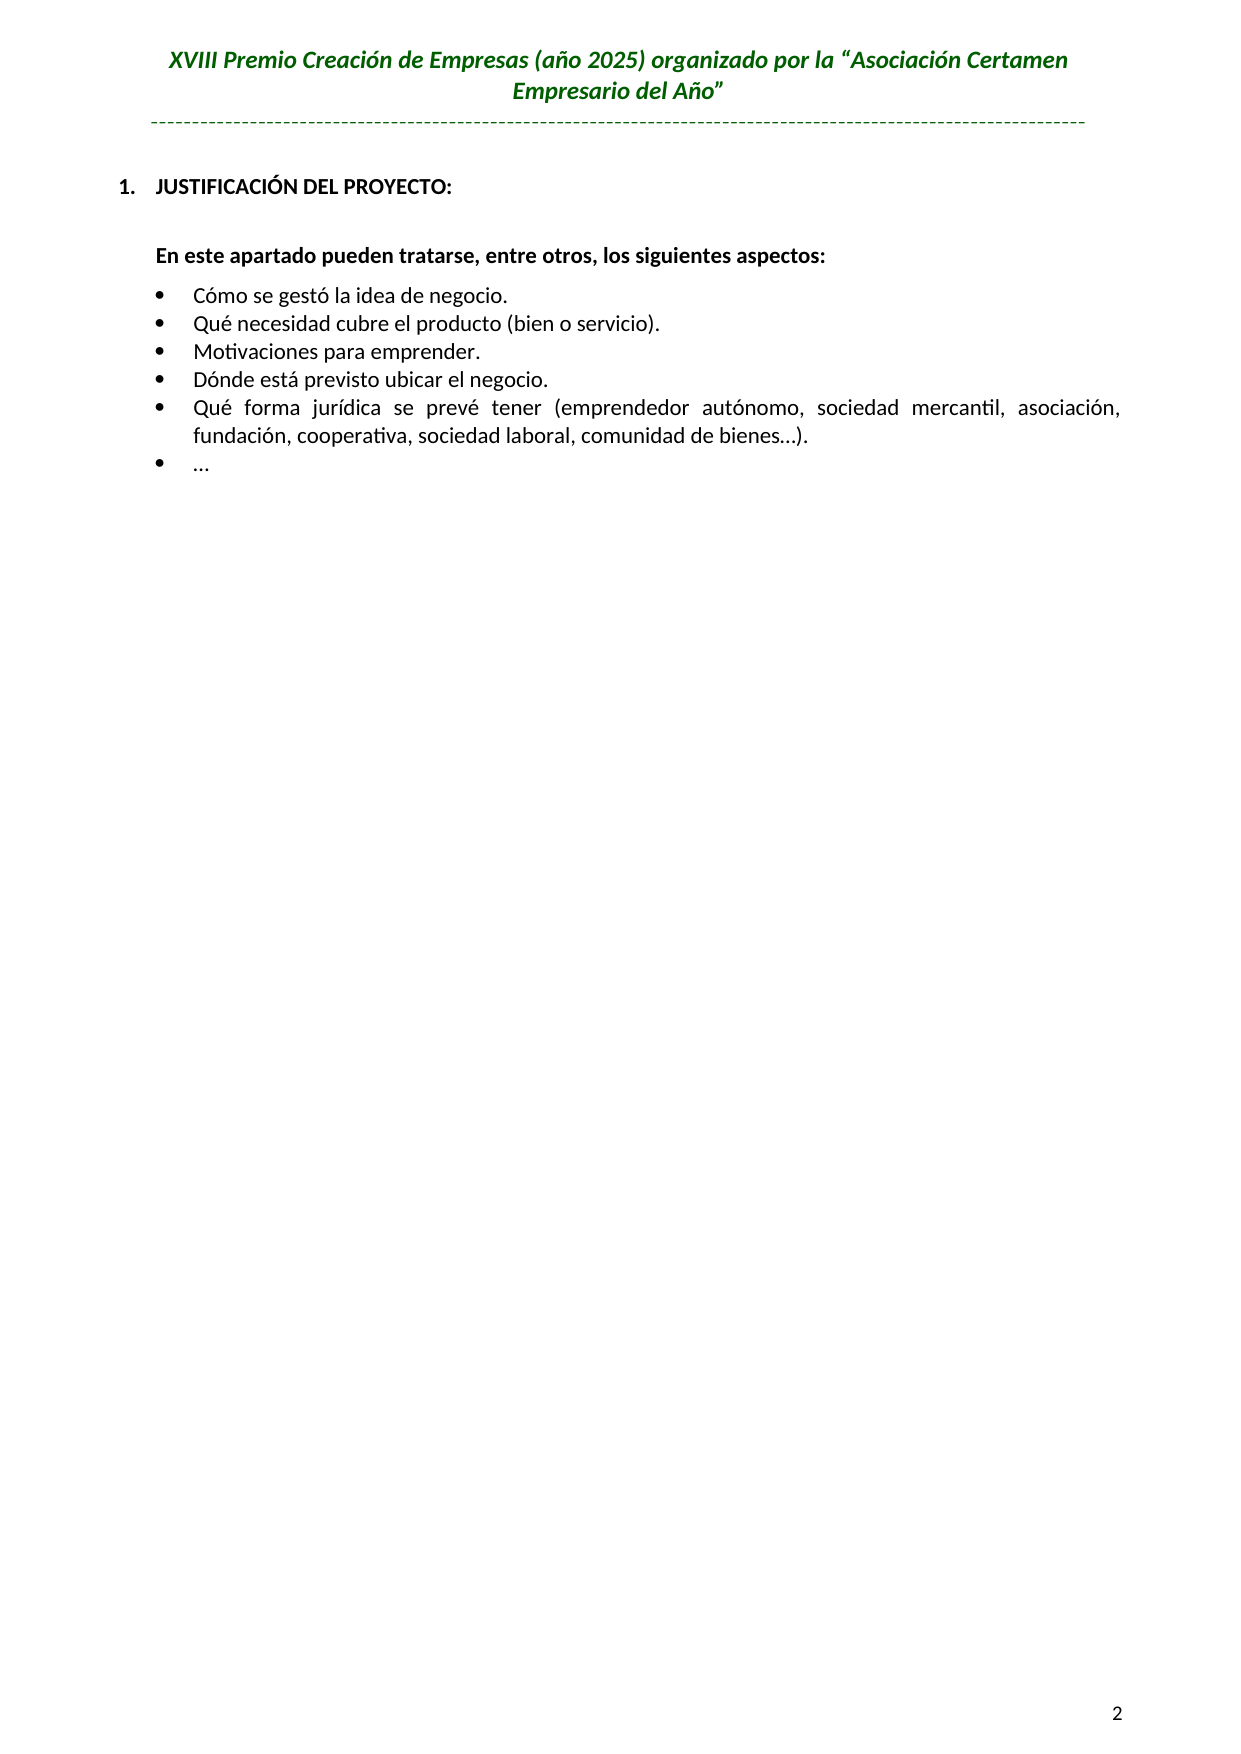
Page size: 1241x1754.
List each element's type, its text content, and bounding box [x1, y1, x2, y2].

list Qué forma jurídica se prevé tener (emprendedor autónomo, sociedad mercantil, asociación, fundación, cooperativa, sociedad laboral, comunidad de bienes…). [156, 393, 1122, 449]
list Qué necesidad cubre el producto (bien o servicio). [156, 309, 1122, 337]
list Dónde está previsto ubicar el negocio. [156, 366, 1122, 393]
text En este apartado pueden tratarse, entre otros, los siguientes aspectos: [156, 241, 1122, 269]
list Cómo se gestó la idea de negocio. [156, 281, 1122, 309]
list JUSTIFICACIÓN DEL PROYECTO: [118, 172, 1122, 200]
list … [156, 449, 1122, 478]
list Motivaciones para emprender. [156, 337, 1122, 366]
